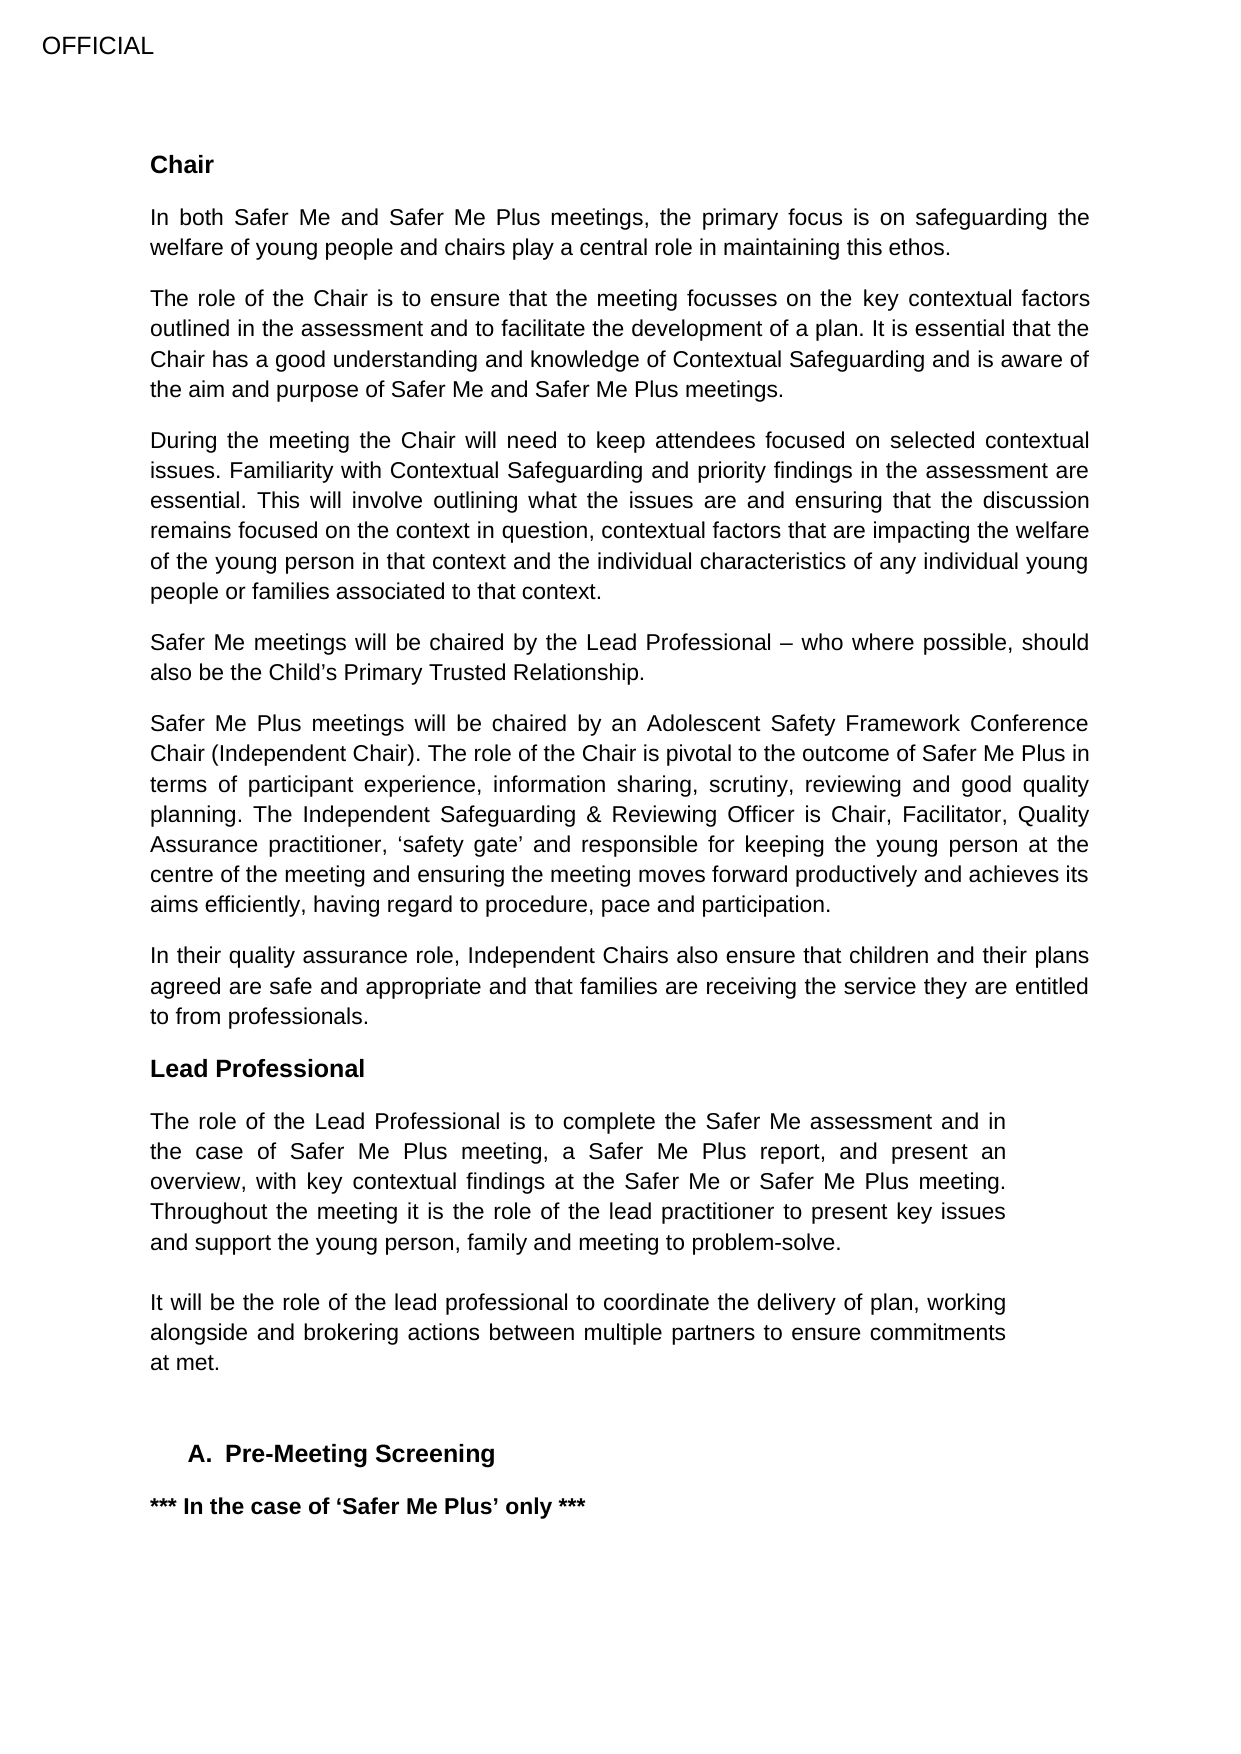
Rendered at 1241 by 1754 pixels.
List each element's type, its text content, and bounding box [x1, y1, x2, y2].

text *** In the case of ‘Safer Me Plus’ only *** [150, 1493, 1090, 1519]
text In their quality assurance role, Independent Chairs also ensure that children and their plans agreed are safe and appropriate and that families are receiving the service they are entitled to from professionals. [150, 942, 1090, 1029]
text Chair [150, 150, 1090, 179]
text Safer Me meetings will be chaired by the Lead Professional – who where possible, should also be the Child’s Primary Trusted Relationship. [150, 629, 1090, 685]
text Safer Me Plus meetings will be chaired by an Adolescent Safety Framework Conference Chair (Independent Chair). The role of the Chair is pivotal to the outcome of Safer Me Plus in terms of participant experience, information sharing, scrutiny, reviewing and good quality planning. The Independent Safeguarding & Reviewing Officer is Chair, Facilitator, Quality Assurance practitioner, ‘safety gate’ and responsible for keeping the young person at the centre of the meeting and ensuring the meeting moves forward productively and achieves its aims efficiently, having regard to procedure, pace and participation. [150, 710, 1090, 918]
text During the meeting the Chair will need to keep attendees focused on selected contextual issues. Familiarity with Contextual Safeguarding and priority findings in the assessment are essential. This will involve outlining what the issues are and ensuring that the discussion remains focused on the context in question, contextual factors that are impacting the welfare of the young person in that context and the individual characteristics of any individual young people or families associated to that context. [150, 427, 1090, 604]
list Pre-Meeting Screening [187, 1439, 1090, 1468]
text In both Safer Me and Safer Me Plus meetings, the primary focus is on safeguarding the welfare of young people and chairs play a central role in maintaining this ethos. [150, 204, 1090, 260]
text It will be the role of the lead professional to coordinate the delivery of plan, working alongside and brokering actions between multiple partners to ensure commitments at met. [150, 1289, 1007, 1376]
text The role of the Lead Professional is to complete the Safer Me assessment and in the case of Safer Me Plus meeting, a Safer Me Plus report, and present an overview, with key contextual findings at the Safer Me or Safer Me Plus meeting. Throughout the meeting it is the role of the lead practitioner to present key issues and support the young person, family and meeting to problem-solve. [150, 1108, 1007, 1255]
text Lead Professional [150, 1054, 1090, 1083]
text The role of the Chair is to ensure that the meeting focusses on the key contextual factors outlined in the assessment and to facilitate the development of a plan. It is essential that the Chair has a good understanding and knowledge of Contextual Safeguarding and is aware of the aim and purpose of Safer Me and Safer Me Plus meetings. [150, 285, 1090, 402]
